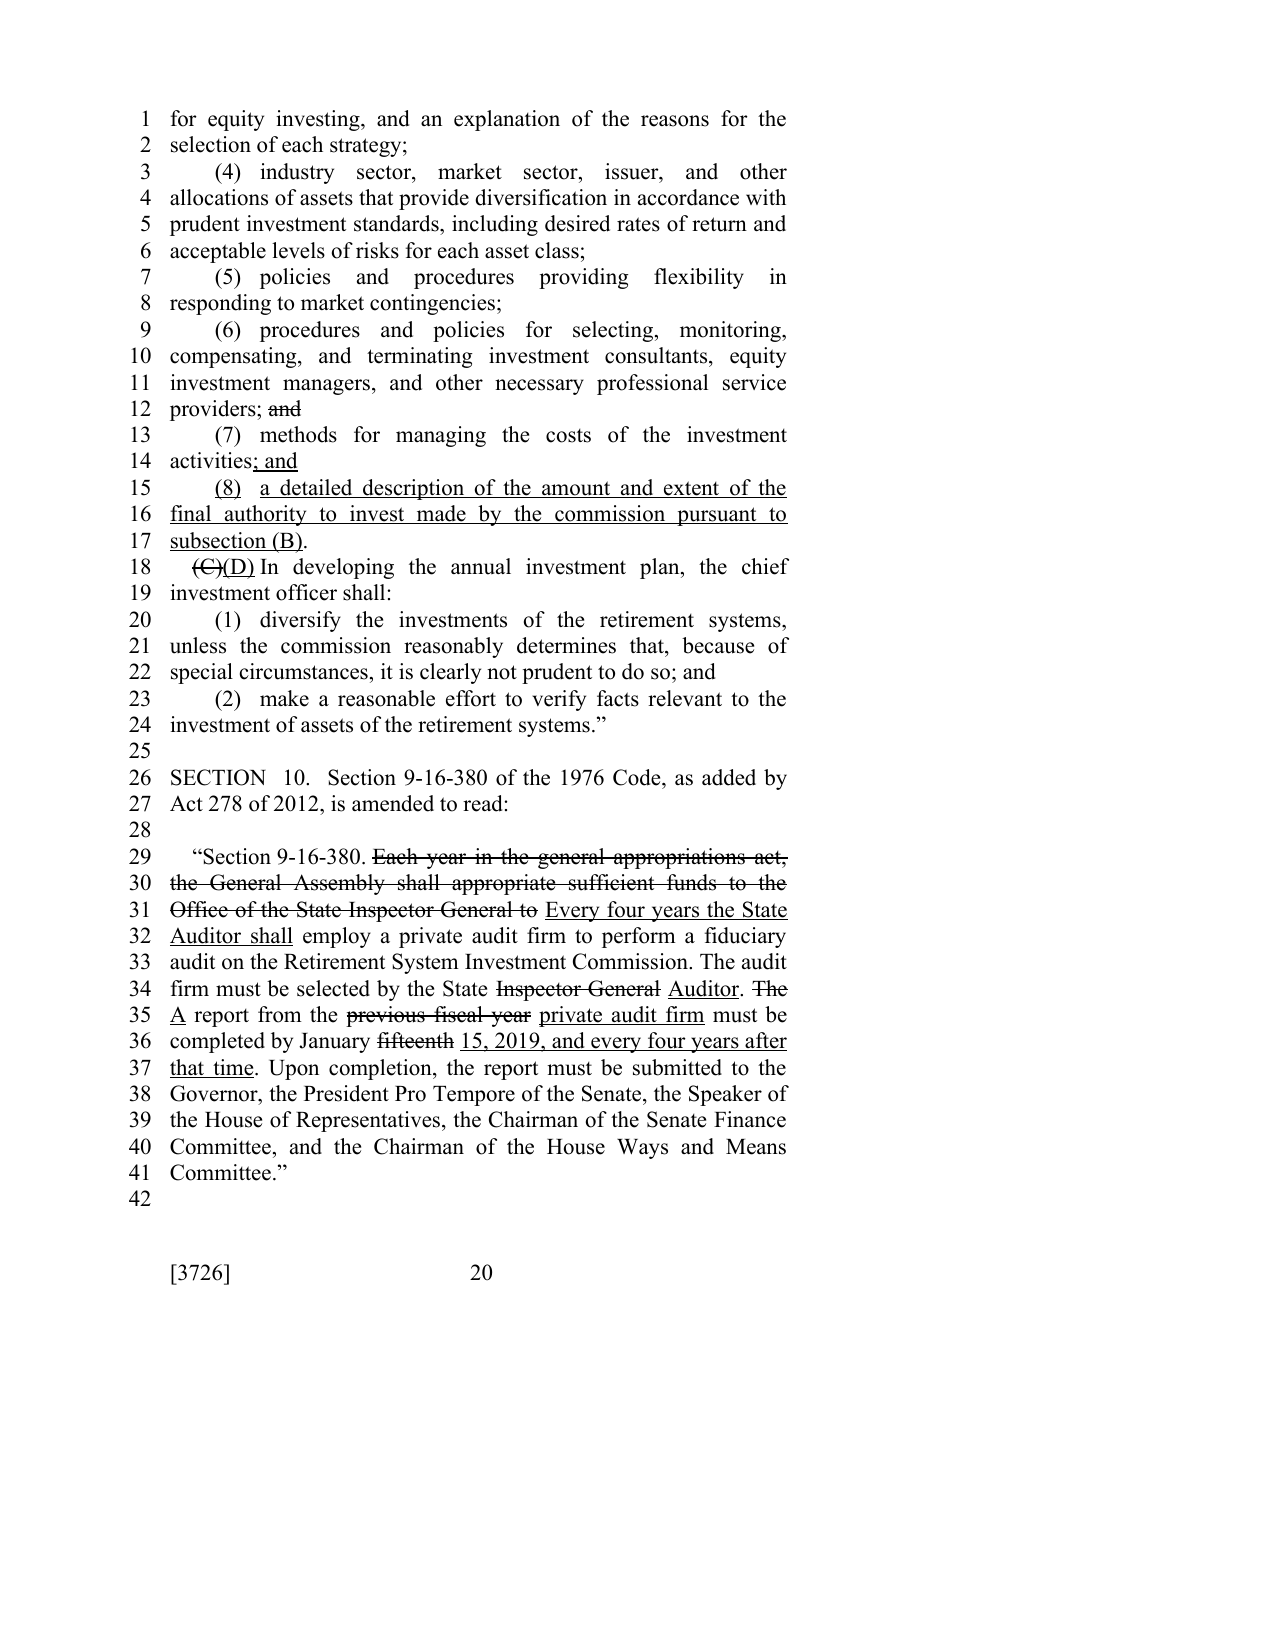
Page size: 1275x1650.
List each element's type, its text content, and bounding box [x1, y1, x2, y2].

text (2) make a reasonable effort to verify facts relevant to the investment of assets of the retirement systems.” [169, 685, 787, 737]
text (1) diversify the investments of the retirement systems, unless the commission reasonably determines that, because of special circumstances, it is clearly not prudent to do so; and [169, 606, 787, 685]
text (5) policies and procedures providing flexibility in responding to market contingencies; [169, 263, 787, 316]
text (4) industry sector, market sector, issuer, and other allocations of assets that provide diversification in accordance with prudent investment standards, including desired rates of return and acceptable levels of risks for each asset class; [169, 158, 787, 263]
text (C)(D) In developing the annual investment plan, the chief investment officer shall: [169, 553, 787, 606]
text (7) methods for managing the costs of the investment activities; and [169, 421, 787, 474]
text (8) a detailed description of the amount and extent of the final authority to invest made by the commission pursuant to subsection (B). [169, 474, 787, 523]
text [169, 105, 787, 158]
text SECTION 10. Section 9-16-380 of the 1976 Code, as added by Act 278 of 2012, is amended to read: [169, 764, 787, 817]
text (6) procedures and policies for selecting, monitoring, compensating, and terminating investment consultants, equity investment managers, and other necessary professional service providers; and [169, 316, 787, 421]
text “Section 9-16-380. Each year in the general appropriations act, the General Assembly shall appropriate sufficient funds to the Office of the State Inspector General to Every four years the State Auditor shall employ a private audit firm to perform a fiduciary audit on the Retirement System Investment Commission. The audit firm must be selected by the State Inspector General Auditor. The A report from the previous fiscal year private audit firm must be completed by January fifteenth 15, 2019, and every four years after that time. Upon completion, the report must be submitted to the Governor, the President Pro Tempore of the Senate, the Speaker of the House of Representatives, the Chairman of the Senate Finance Committee, and the Chairman of the House Ways and Means Committee.” [169, 885, 787, 1186]
text (8) a detailed description of the amount and extent of the final authority to invest made by the commission pursuant to subsection (B). [169, 524, 787, 553]
